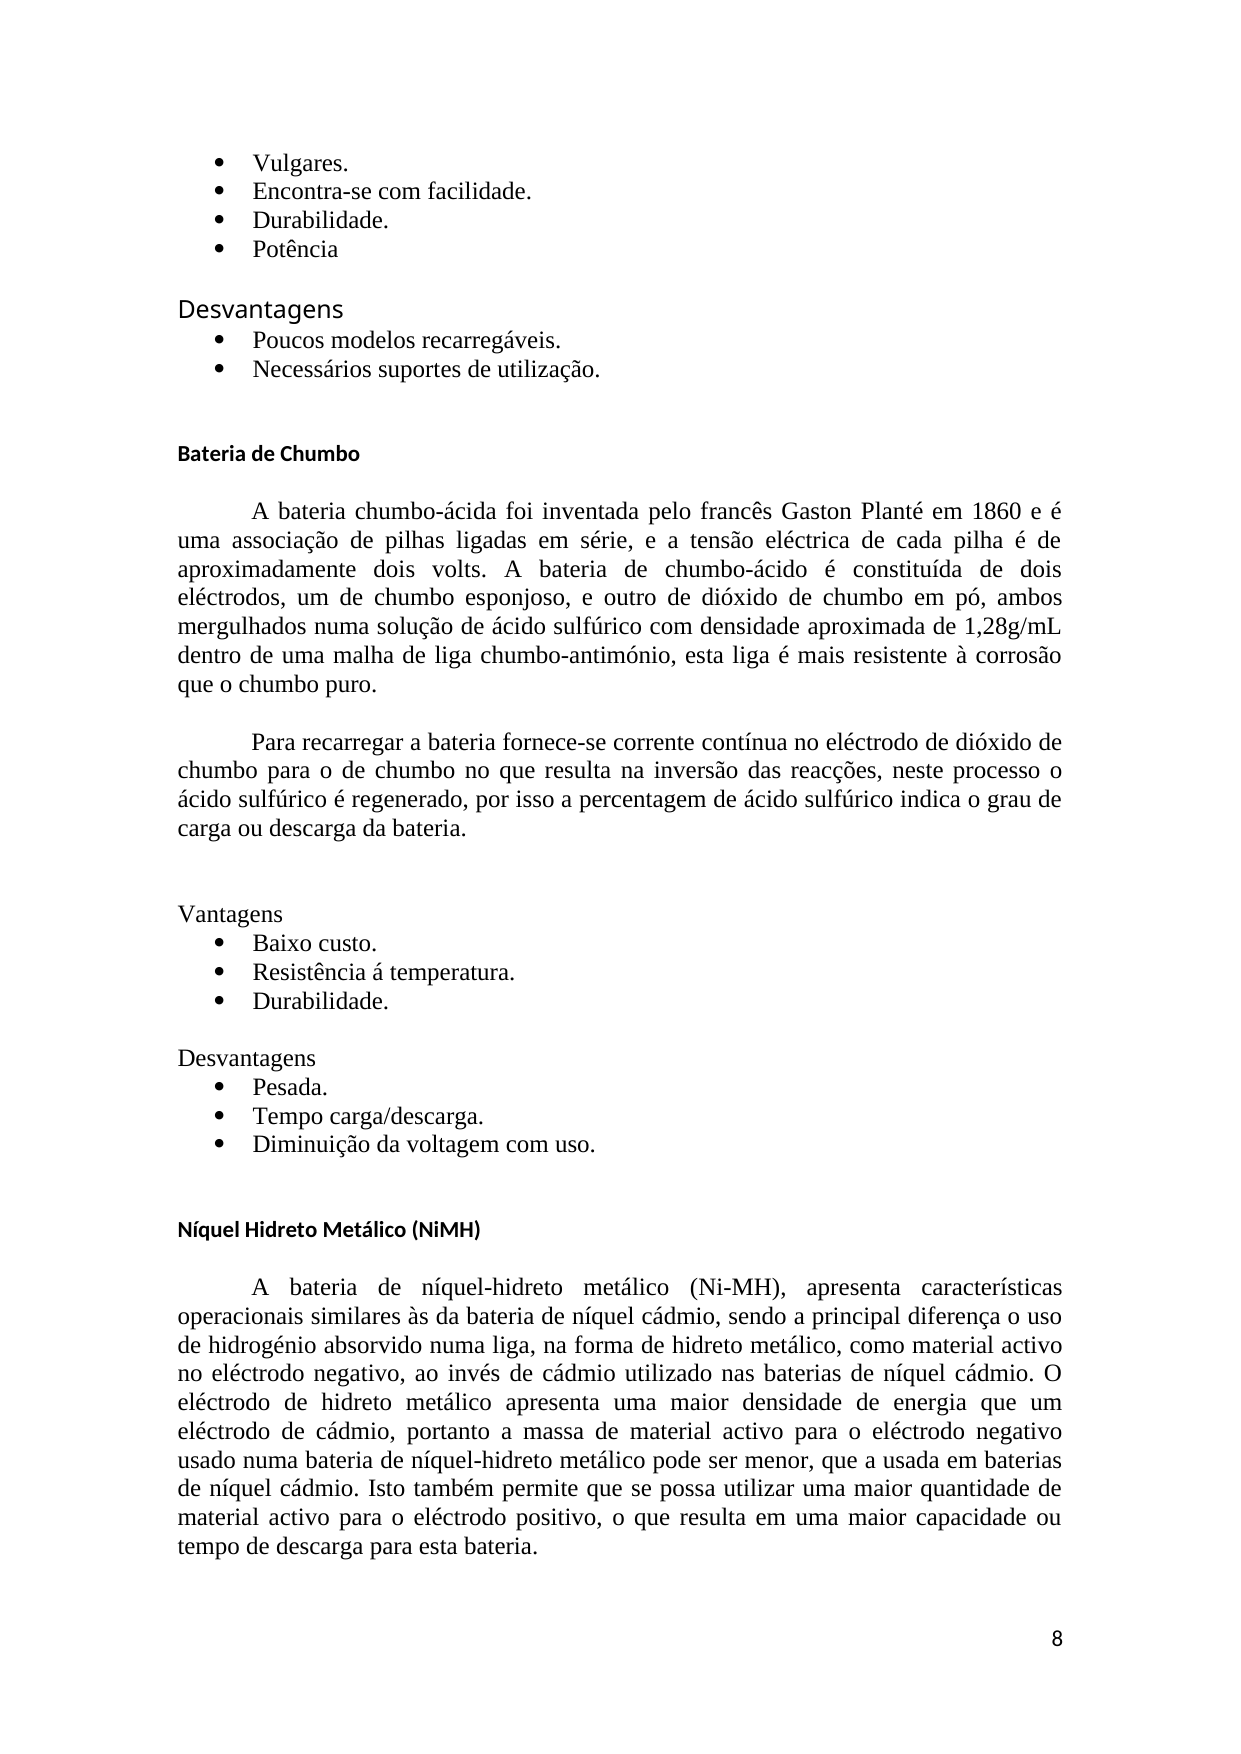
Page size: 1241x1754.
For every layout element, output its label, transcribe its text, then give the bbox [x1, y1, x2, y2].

text Bateria de Chumbo [177, 439, 1063, 467]
text Desvantagens [177, 1043, 1063, 1072]
text Níquel Hidreto Metálico (NiMH) [177, 1215, 1063, 1243]
list Baixo custo. [215, 928, 1063, 957]
list Poucos modelos recarregáveis. [215, 325, 1063, 354]
list Necessários suportes de utilização. [215, 354, 1063, 383]
list Pesada. [215, 1072, 1063, 1101]
list Durabilidade. [215, 205, 1063, 234]
text A bateria de níquel-hidreto metálico (Ni-MH), apresenta características operacionais similares às da bateria de níquel cádmio, sendo a principal diferença o uso de hidrogénio absorvido numa liga, na forma de hidreto metálico, como material activo no eléctrodo negativo, ao invés de cádmio utilizado nas baterias de níquel cádmio. O eléctrodo de hidreto metálico apresenta uma maior densidade de energia que um eléctrodo de cádmio, portanto a massa de material activo para o eléctrodo negativo usado numa bateria de níquel-hidreto metálico pode ser menor, que a usada em baterias de níquel cádmio. Isto também permite que se possa utilizar uma maior quantidade de material activo para o eléctrodo positivo, o que resulta em uma maior capacidade ou tempo de descarga para esta bateria. [177, 1272, 1063, 1560]
text Para recarregar a bateria fornece-se corrente contínua no eléctrodo de dióxido de chumbo para o de chumbo no que resulta na inversão das reacções, neste processo o ácido sulfúrico é regenerado, por isso a percentagem de ácido sulfúrico indica o grau de carga ou descarga da bateria. [177, 727, 1063, 842]
list Potência [215, 234, 1063, 263]
text A bateria chumbo-ácida foi inventada pelo francês Gaston Planté em 1860 e é uma associação de pilhas ligadas em série, e a tensão eléctrica de cada pilha é de aproximadamente dois volts. A bateria de chumbo-ácido é constituída de dois eléctrodos, um de chumbo esponjoso, e outro de dióxido de chumbo em pó, ambos mergulhados numa solução de ácido sulfúrico com densidade aproximada de 1,28g/mL dentro de uma malha de liga chumbo-antimónio, esta liga é mais resistente à corrosão que o chumbo puro. [177, 496, 1063, 697]
text Vantagens [177, 899, 1063, 928]
list Diminuição da voltagem com uso. [215, 1129, 1063, 1158]
list Vulgares. [215, 148, 1063, 176]
list Resistência á temperatura. [215, 957, 1063, 986]
list Tempo carga/descarga. [215, 1101, 1063, 1129]
list Durabilidade. [215, 986, 1063, 1014]
list Encontra-se com facilidade. [215, 176, 1063, 205]
text Desvantagens [177, 291, 1063, 325]
